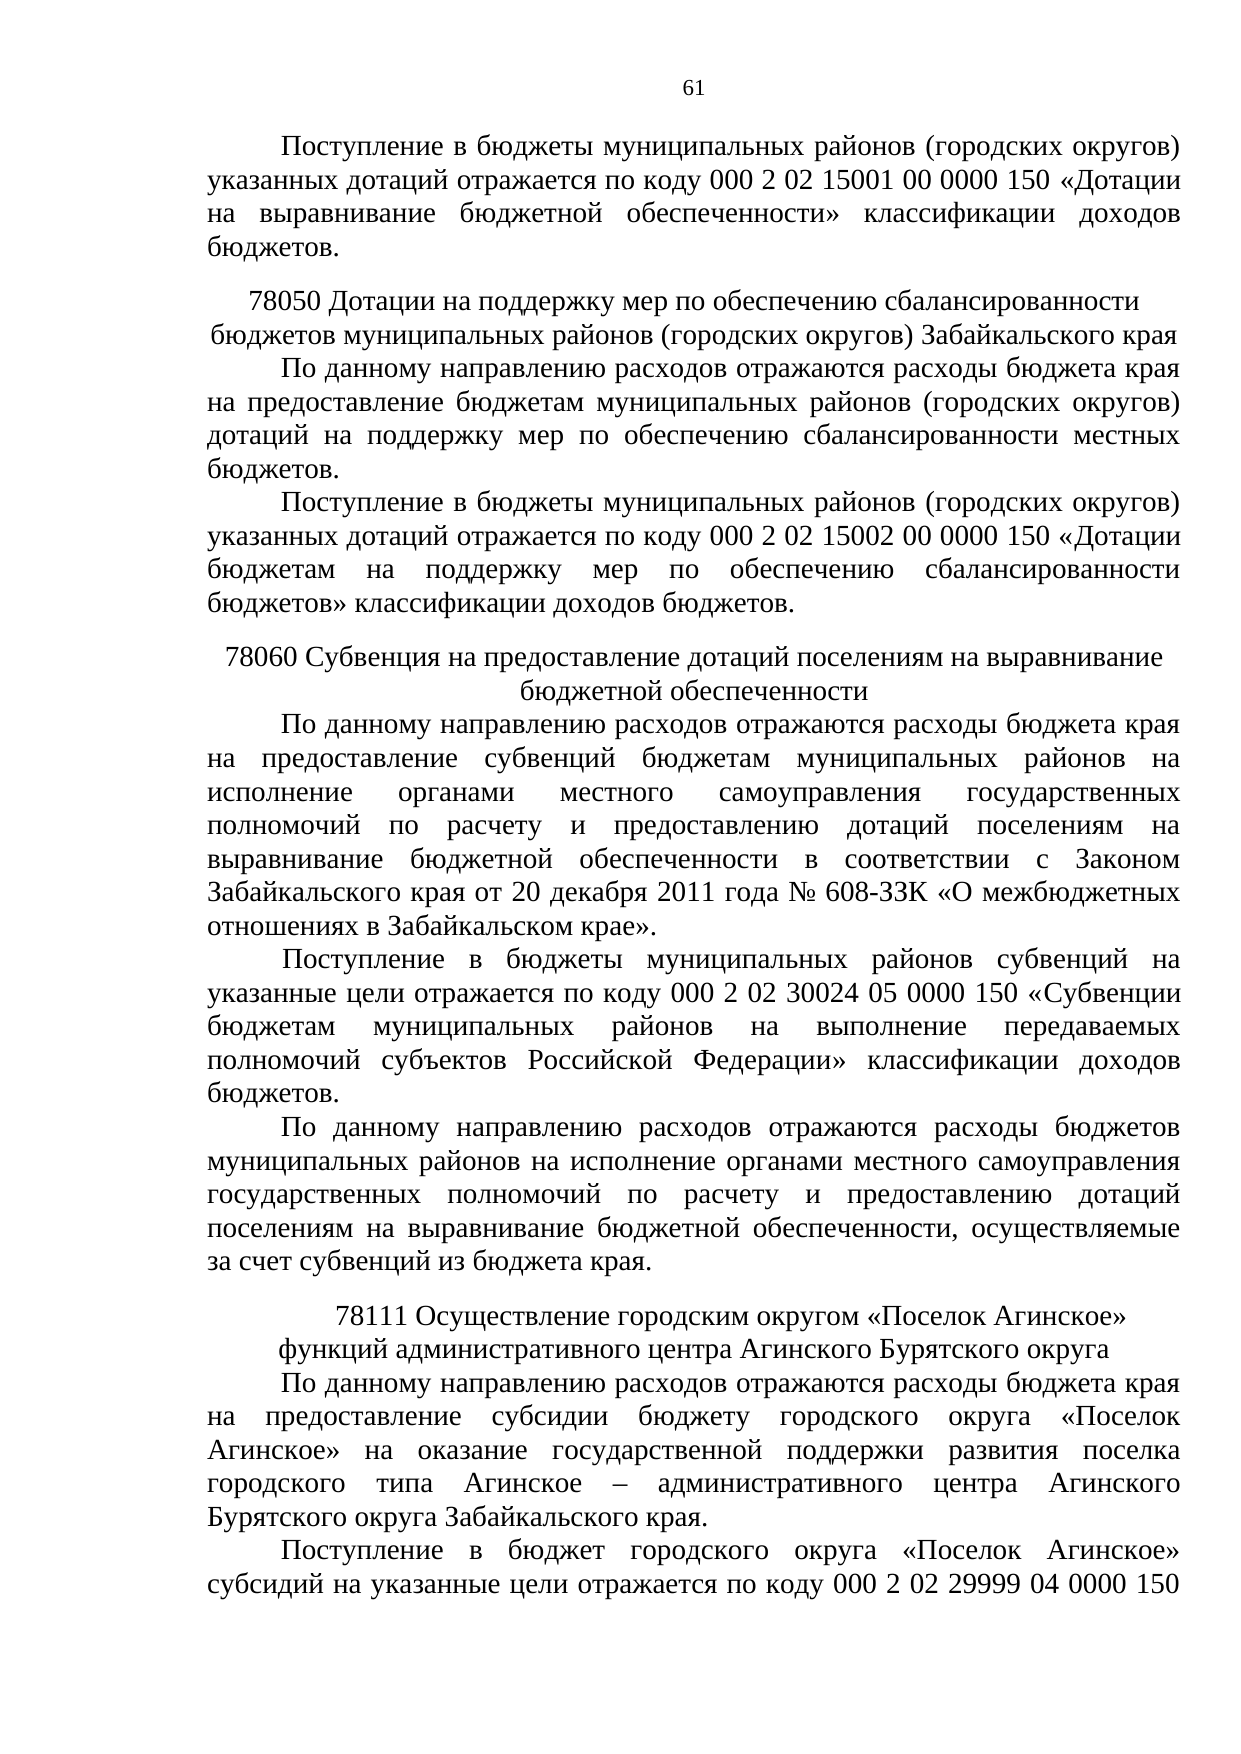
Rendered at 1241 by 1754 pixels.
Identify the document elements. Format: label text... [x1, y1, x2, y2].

text Поступление в бюджеты муниципальных районов субвенций на указанные цели отражается по коду 000 2 02 30024 05 0000 150 «Субвенции бюджетам муниципальных районов на выполнение передаваемых полномочий субъектов Российской Федерации» классификации доходов бюджетов. [207, 941, 1181, 1109]
text По данному направлению расходов отражаются расходы бюджета края на предоставление бюджетам муниципальных районов (городских округов) дотаций на поддержку мер по обеспечению сбалансированности местных бюджетов. [207, 350, 1181, 484]
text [207, 1532, 1181, 1599]
text Поступление в бюджеты муниципальных районов (городских округов) указанных дотаций отражается по коду 000 2 02 15001 00 0000 150 «Дотации на выравнивание бюджетной обеспеченности» классификации доходов бюджетов. [207, 128, 1181, 262]
text Поступление в бюджеты муниципальных районов (городских округов) указанных дотаций отражается по коду 000 2 02 15002 00 0000 150 «Дотации бюджетам на поддержку мер по обеспечению сбалансированности бюджетов» классификации доходов бюджетов. [207, 484, 1181, 619]
text 78111 Осуществление городским округом «Поселок Агинское» функций административного центра Агинского Бурятского округа [207, 1298, 1181, 1365]
text По данному направлению расходов отражаются расходы бюджета края на предоставление субвенций бюджетам муниципальных районов на исполнение органами местного самоуправления государственных полномочий по расчету и предоставлению дотаций поселениям на выравнивание бюджетной обеспеченности в соответствии с Законом Забайкальского края от 20 декабря 2011 года № 608-ЗЗК «О межбюджетных отношениях в Забайкальском крае». [207, 707, 1181, 941]
text По данному направлению расходов отражаются расходы бюджета края на предоставление субсидии бюджету городского округа «Поселок Агинское» на оказание государственной поддержки развития поселка городского типа Агинское – административного центра Агинского Бурятского округа Забайкальского края. [207, 1365, 1181, 1532]
text 78050 Дотации на поддержку мер по обеспечению сбалансированности бюджетов муниципальных районов (городских округов) Забайкальского края [207, 283, 1181, 350]
text 78060 Субвенция на предоставление дотаций поселениям на выравнивание бюджетной обеспеченности [207, 639, 1181, 707]
text По данному направлению расходов отражаются расходы бюджетов муниципальных районов на исполнение органами местного самоуправления государственных полномочий по расчету и предоставлению дотаций поселениям на выравнивание бюджетной обеспеченности, осуществляемые за счет субвенций из бюджета края. [207, 1109, 1181, 1277]
